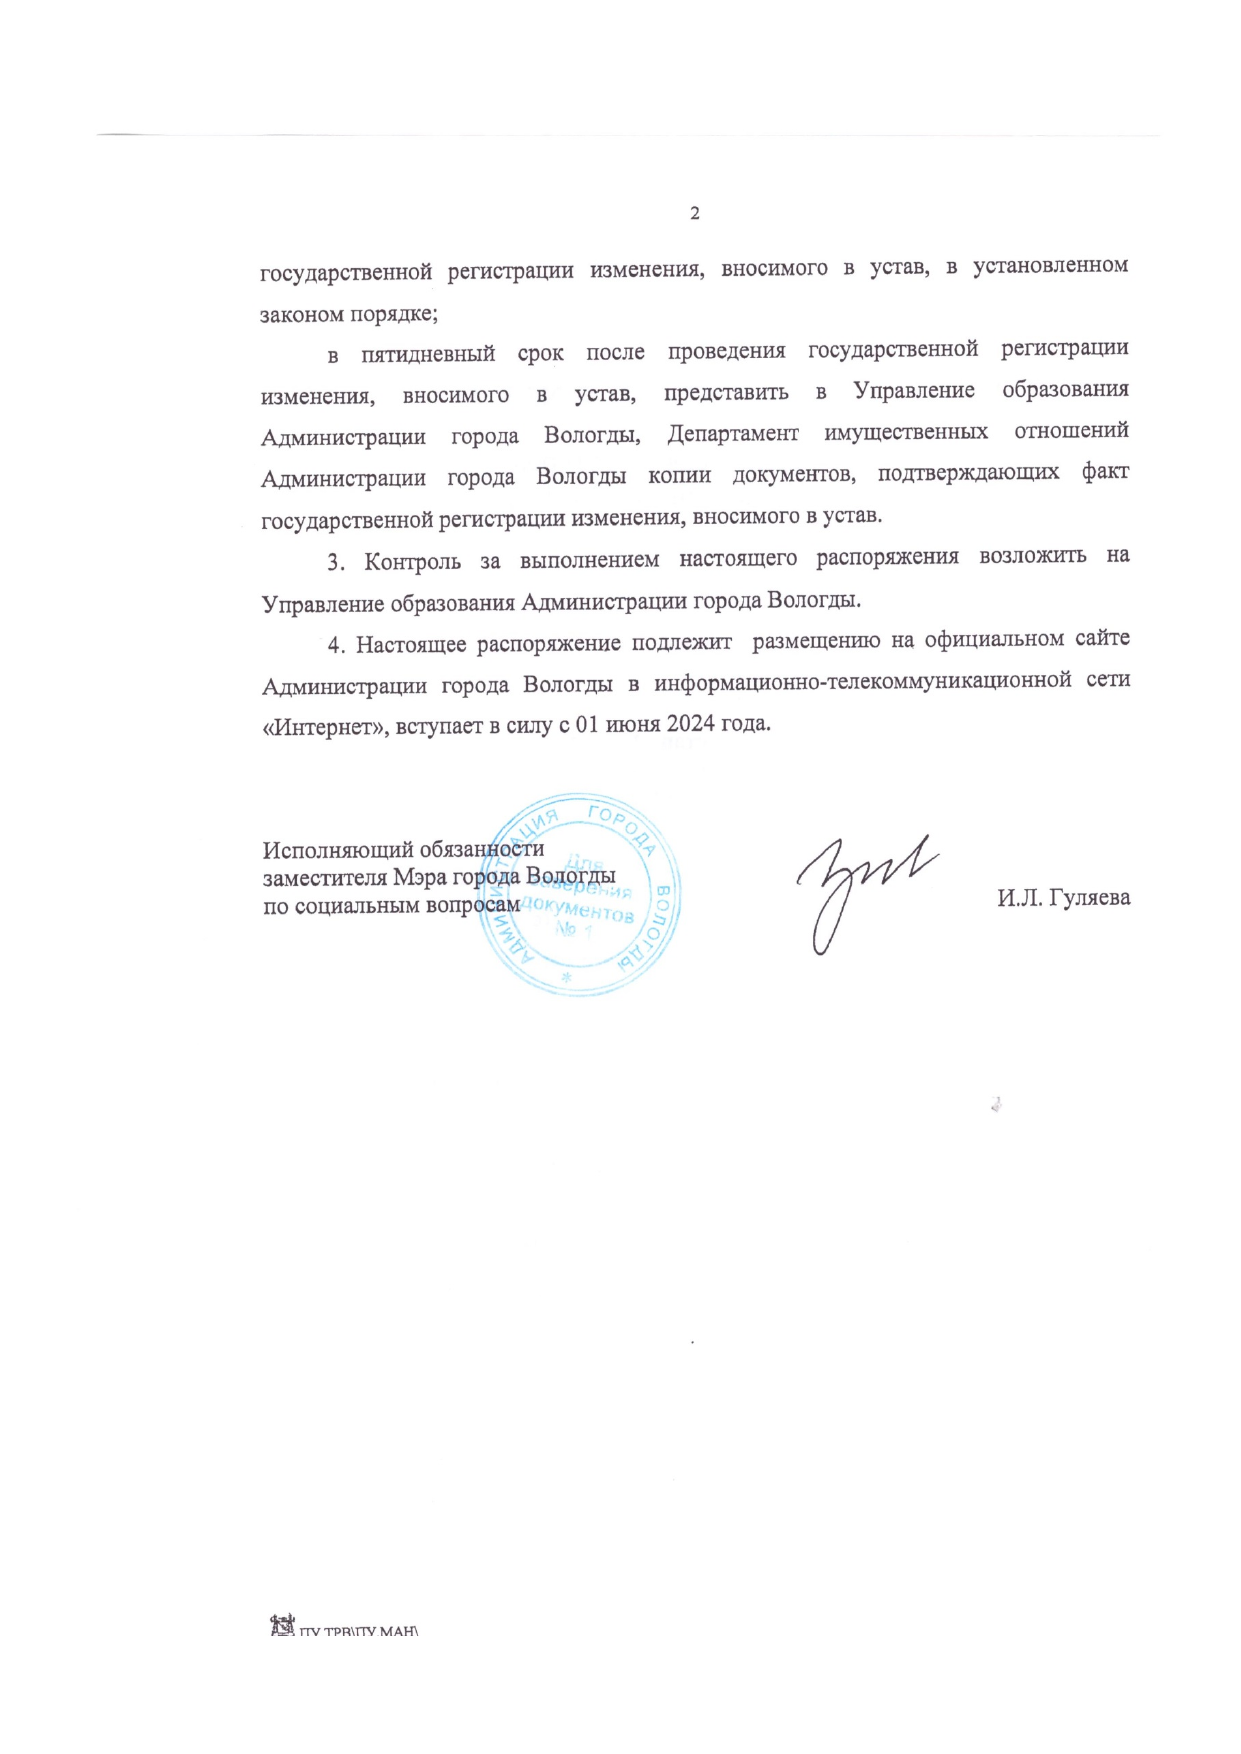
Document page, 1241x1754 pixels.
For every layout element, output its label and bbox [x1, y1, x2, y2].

picture [44, 118, 1170, 1636]
